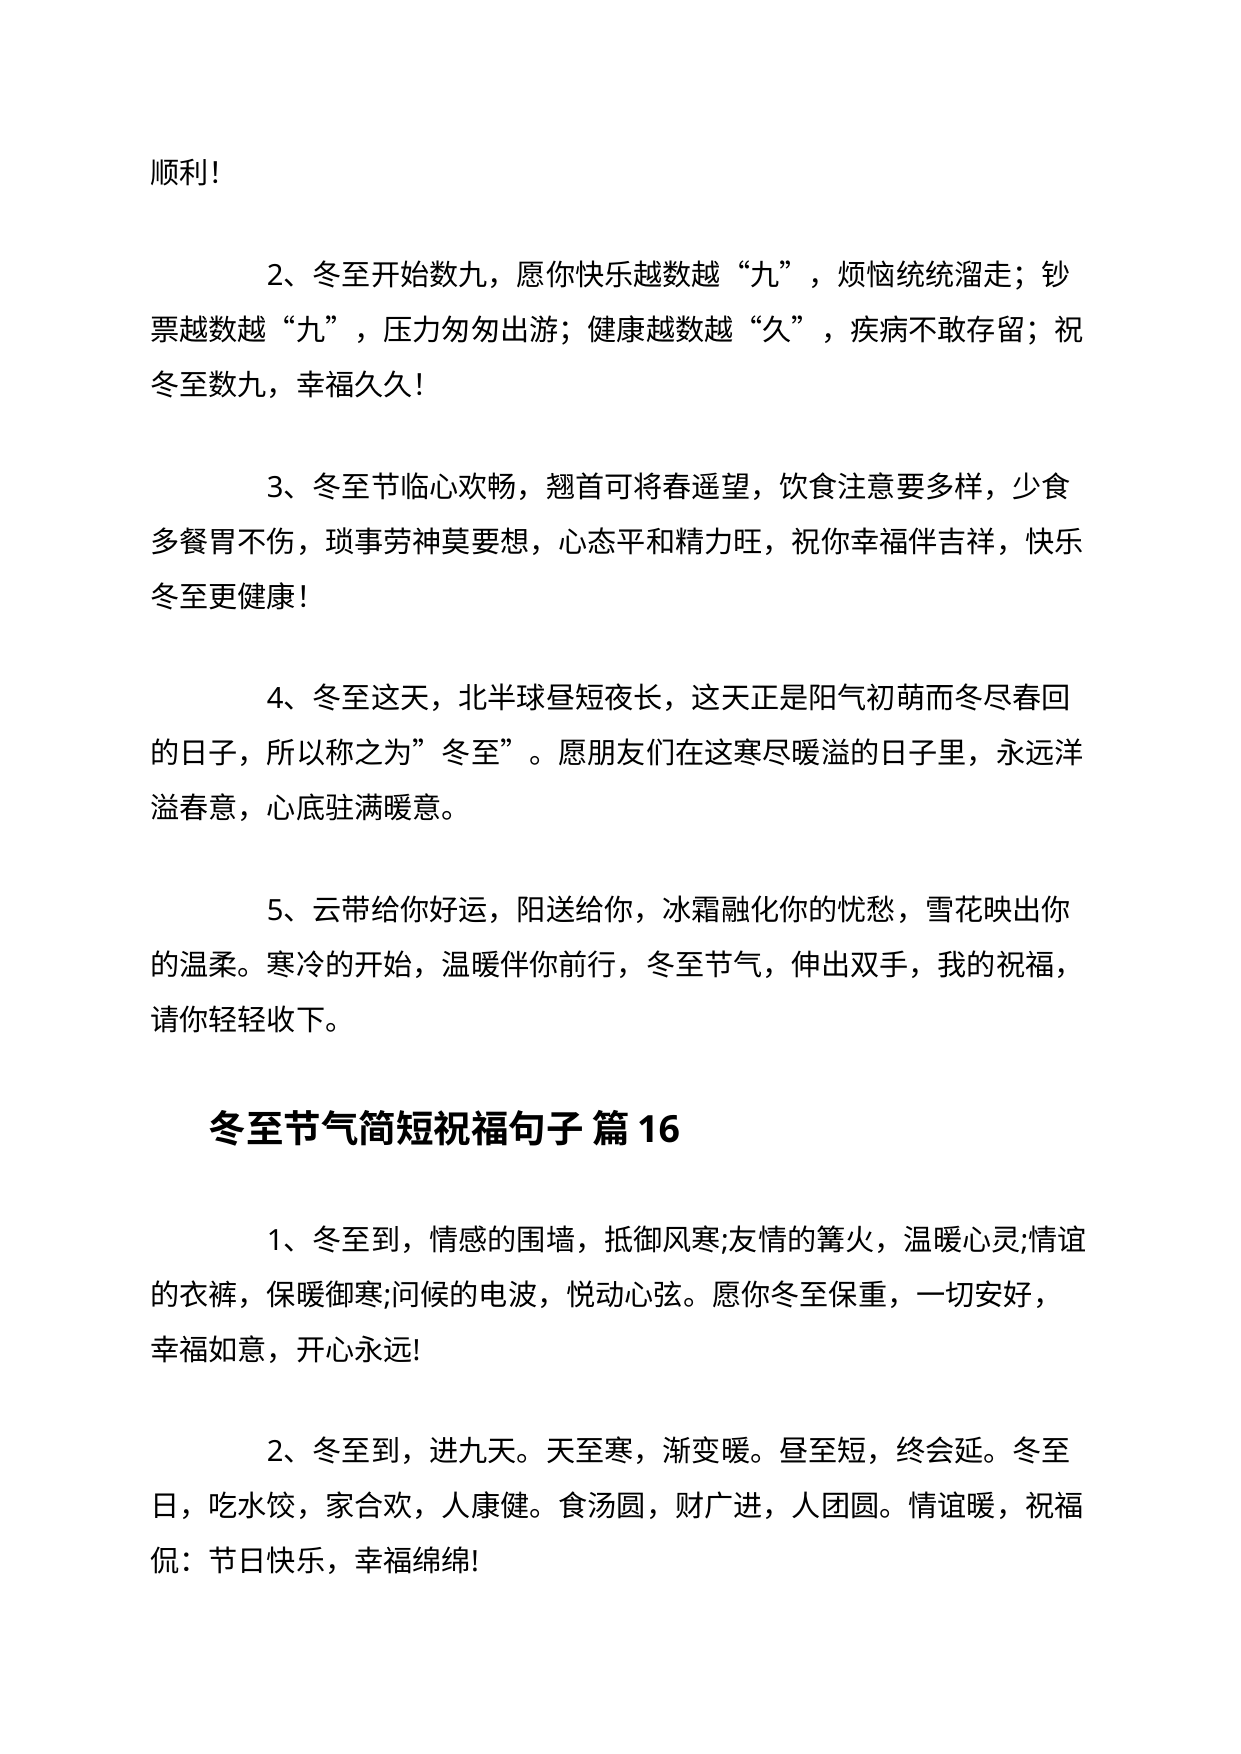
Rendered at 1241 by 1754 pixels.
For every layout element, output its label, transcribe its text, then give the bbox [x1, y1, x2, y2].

text 2、冬至开始数九，愿你快乐越数越“九”，烦恼统统溜走；钞票越数越“九”，压力匆匆出游；健康越数越“久”，疾病不敢存留；祝冬至数九，幸福久久！ [150, 252, 1090, 404]
text 5、云带给你好运，阳送给你，冰霜融化你的忧愁，雪花映出你的温柔。寒冷的开始，温暖伴你前行，冬至节气，伸出双手，我的祝福，请你轻轻收下。 [150, 887, 1090, 1039]
text 1、冬至到，情感的围墙，抵御风寒;友情的篝火，温暖心灵;情谊的衣裤，保暖御寒;问候的电波，悦动心弦。愿你冬至保重，一切安好，幸福如意，开心永远! [150, 1216, 1090, 1368]
text 2、冬至到，进九天。天至寒，渐变暖。昼至短，终会延。冬至日，吃水饺，家合欢，人康健。食汤圆，财广进，人团圆。情谊暖，祝福侃：节日快乐，幸福绵绵! [150, 1428, 1090, 1580]
text 4、冬至这天，北半球昼短夜长，这天正是阳气初萌而冬尽春回的日子，所以称之为”冬至”。愿朋友们在这寒尽暖溢的日子里，永远洋溢春意，心底驻满暖意。 [150, 675, 1090, 827]
text 3、冬至节临心欢畅，翘首可将春遥望，饮食注意要多样，少食多餐胃不伤，琐事劳神莫要想，心态平和精力旺，祝你幸福伴吉祥，快乐冬至更健康！ [150, 463, 1090, 616]
text 冬至节气简短祝福句子 篇16 [150, 1098, 1090, 1153]
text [150, 150, 1090, 192]
